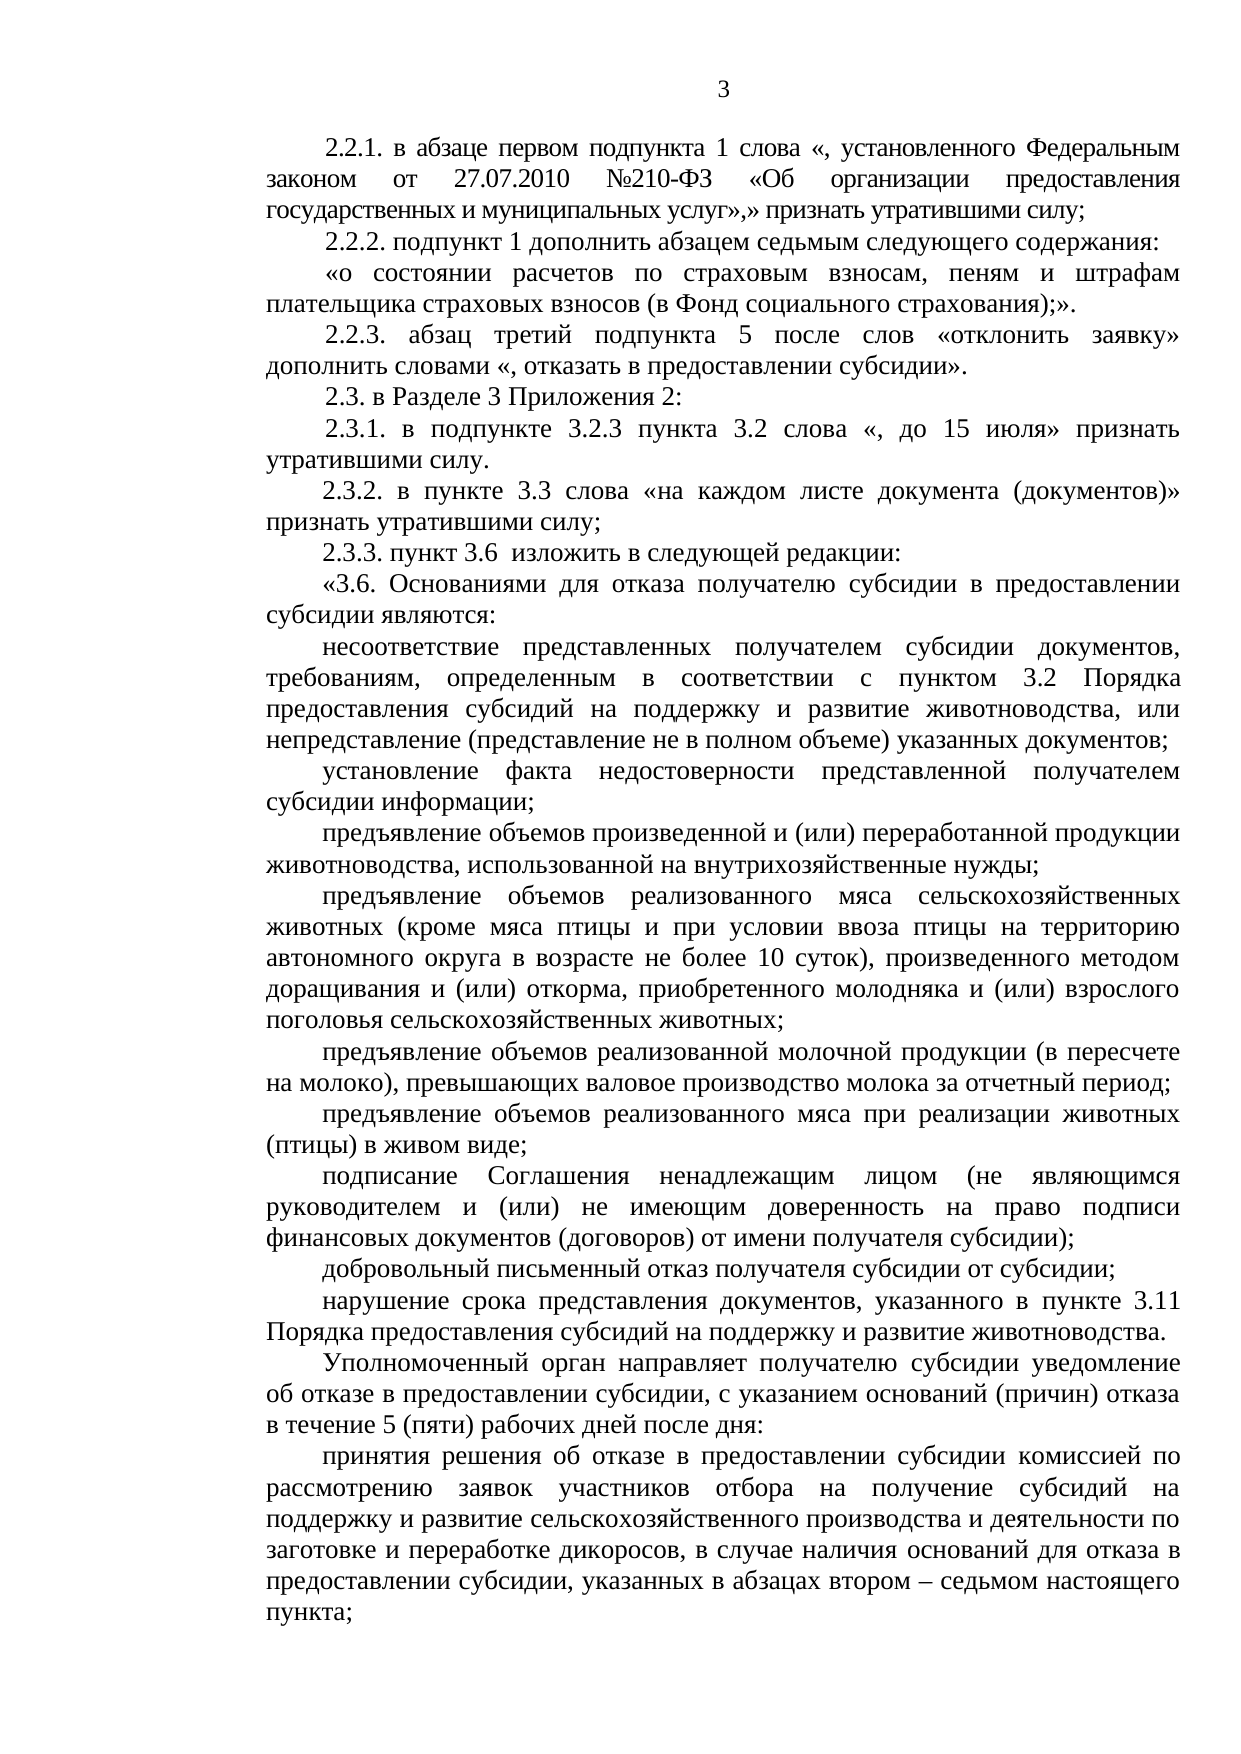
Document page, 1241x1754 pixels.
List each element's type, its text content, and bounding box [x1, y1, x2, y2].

text предъявление объемов реализованного мяса сельскохозяйственных животных (кроме мяса птицы и при условии ввоза птицы на территорию автономного округа в возрасте не более 10 суток), произведенного методом доращивания и (или) откорма, приобретенного молодняка и (или) взрослого поголовья сельскохозяйственных животных; [266, 879, 1181, 1034]
text 2.2.2. подпункт 1 дополнить абзацем седьмым следующего содержания: [266, 225, 1181, 256]
text 2.2.1. в абзаце первом подпункта 1 слова «, установленного Федеральным законом от 27.07.2010 №210-ФЗ «Об организации предоставления государственных и муниципальных услуг»,» признать утратившими силу; [266, 131, 1181, 225]
text несоответствие представленных получателем субсидии документов, требованиям, определенным в соответствии с пунктом 3.2 Порядка предоставления субсидий на поддержку и развитие животноводства, или непредставление (представление не в полном объеме) указанных документов; [266, 630, 1181, 754]
text предъявление объемов реализованной молочной продукции (в пересчете на молоко), превышающих валовое производство молока за отчетный период; [266, 1034, 1181, 1097]
text предъявление объемов реализованного мяса при реализации животных (птицы) в живом виде; [266, 1097, 1181, 1159]
text установление факта недостоверности представленной получателем субсидии информации; [266, 754, 1181, 817]
text 2.3.3. пункт 3.6 изложить в следующей редакции: [266, 536, 1181, 567]
text нарушение срока представления документов, указанного в пункте 3.11 Порядка предоставления субсидий на поддержку и развитие животноводства. [266, 1284, 1181, 1346]
text предъявление объемов произведенной и (или) переработанной продукции животноводства, использованной на внутрихозяйственные нужды; [266, 817, 1181, 879]
text принятия решения об отказе в предоставлении субсидии комиссией по рассмотрению заявок участников отбора на получение субсидий на поддержку и развитие сельскохозяйственного производства и деятельности по заготовке и переработке дикоросов, в случае наличия оснований для отказа в предоставлении субсидии, указанных в абзацах втором – седьмом настоящего пункта; [266, 1439, 1181, 1626]
text 2.2.3. абзац третий подпункта 5 после слов «отклонить заявку» дополнить словами «, отказать в предоставлении субсидии». [266, 318, 1181, 381]
text Уполномоченный орган направляет получателю субсидии уведомление об отказе в предоставлении субсидии, с указанием оснований (причин) отказа в течение 5 (пяти) рабочих дней после дня: [266, 1346, 1181, 1439]
text 2.3. в Разделе 3 Приложения 2: [266, 381, 1181, 412]
text «о состоянии расчетов по страховым взносам, пеням и штрафам плательщика страховых взносов (в Фонд социального страхования);». [266, 256, 1181, 318]
text 2.3.2. в пункте 3.3 слова «на каждом листе документа (документов)» признать утратившими силу; [266, 474, 1181, 536]
text 2.3.1. в подпункте 3.2.3 пункта 3.2 слова «, до 15 июля» признать утратившими силу. [266, 412, 1181, 474]
text «3.6. Основаниями для отказа получателю субсидии в предоставлении субсидии являются: [266, 567, 1181, 630]
text добровольный письменный отказ получателя субсидии от субсидии; [266, 1253, 1181, 1284]
text подписание Соглашения ненадлежащим лицом (не являющимся руководителем и (или) не имеющим доверенность на право подписи финансовых документов (договоров) от имени получателя субсидии); [266, 1159, 1181, 1253]
